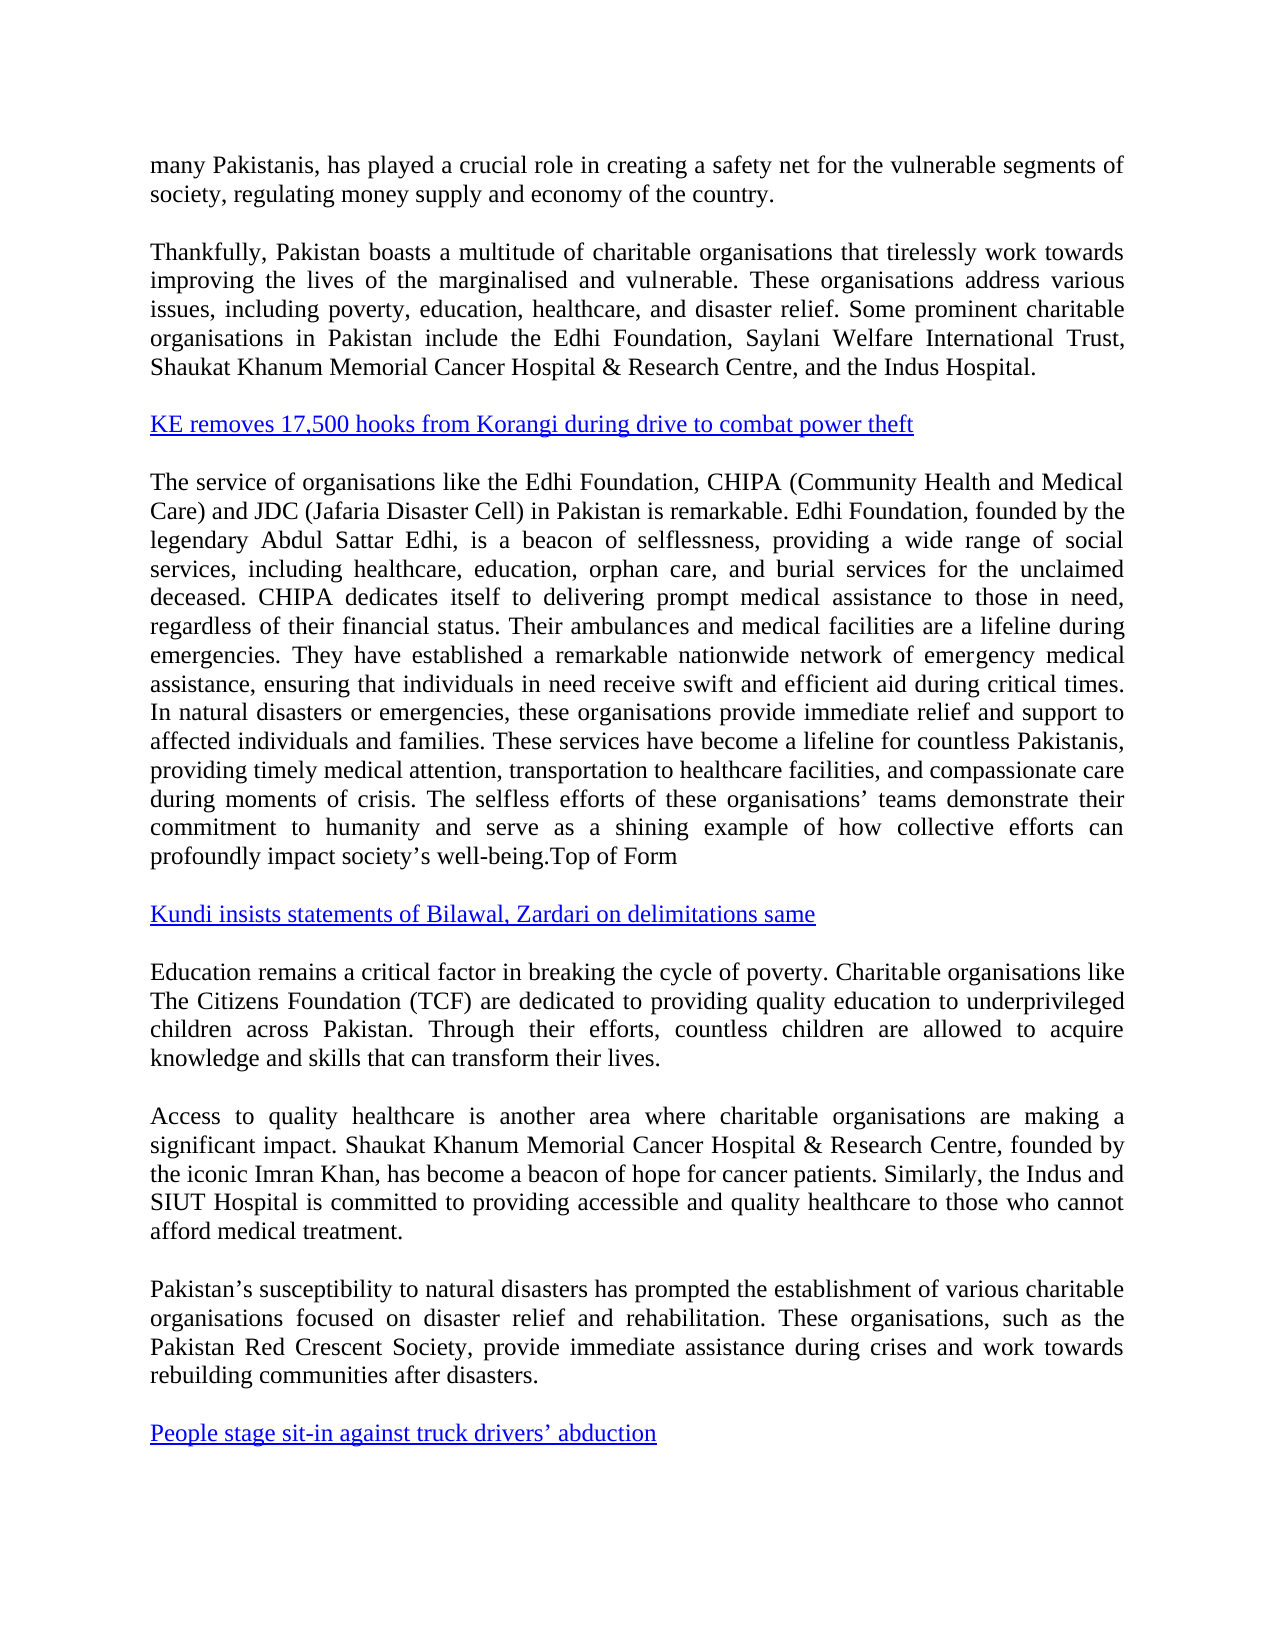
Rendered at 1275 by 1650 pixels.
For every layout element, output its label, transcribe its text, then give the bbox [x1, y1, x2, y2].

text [150, 150, 1125, 207]
text KE removes 17,500 hooks from Korangi during drive to combat power theft [150, 409, 1125, 438]
text Thankfully, Pakistan boasts a multitude of charitable organisations that tirelessly work towards improving the lives of the marginalised and vulnerable. These organisations address various issues, including poverty, education, healthcare, and disaster relief. Some prominent charitable organisations in Pakistan include the Edhi Foundation, Saylani Welfare International Trust, Shaukat Khanum Memorial Cancer Hospital & Research Centre, and the Indus Hospital. [150, 237, 1125, 380]
text Kundi insists statements of Bilawal, Zardari on delimitations same [150, 899, 1125, 928]
text Education remains a critical factor in breaking the cycle of poverty. Charitable organisations like The Citizens Foundation (TCF) are dedicated to providing quality education to underprivileged children across Pakistan. Through their efforts, countless children are allowed to acquire knowledge and skills that can transform their lives. [150, 957, 1125, 1072]
text Pakistan’s susceptibility to natural disasters has prompted the establishment of various charitable organisations focused on disaster relief and rehabilitation. These organisations, such as the Pakistan Red Crescent Society, provide immediate assistance during crises and work towards rebuilding communities after disasters. [150, 1274, 1125, 1389]
text People stage sit-in against truck drivers’ abduction [150, 1418, 1125, 1447]
text The service of organisations like the Edhi Foundation, CHIPA (Community Health and Medical Care) and JDC (Jafaria Disaster Cell) in Pakistan is remarkable. Edhi Foundation, founded by the legendary Abdul Sattar Edhi, is a beacon of selflessness, providing a wide range of social services, including healthcare, education, orphan care, and burial services for the unclaimed deceased. CHIPA dedicates itself to delivering prompt medical assistance to those in need, regardless of their financial status. Their ambulances and medical facilities are a lifeline during emergencies. They have established a remarkable nationwide network of emergency medical assistance, ensuring that individuals in need receive swift and efficient aid during critical times. In natural disasters or emergencies, these organisations provide immediate relief and support to affected individuals and families. These services have become a lifeline for countless Pakistanis, providing timely medical attention, transportation to healthcare facilities, and compassionate care during moments of crisis. The selfless efforts of these organisations’ teams demonstrate their commitment to humanity and serve as a shining example of how collective efforts can profoundly impact society’s well-being.Top of Form [150, 467, 1125, 870]
text Access to quality healthcare is another area where charitable organisations are making a significant impact. Shaukat Khanum Memorial Cancer Hospital & Research Centre, founded by the iconic Imran Khan, has become a beacon of hope for cancer patients. Similarly, the Indus and SIUT Hospital is committed to providing accessible and quality healthcare to those who cannot afford medical treatment. [150, 1101, 1125, 1245]
